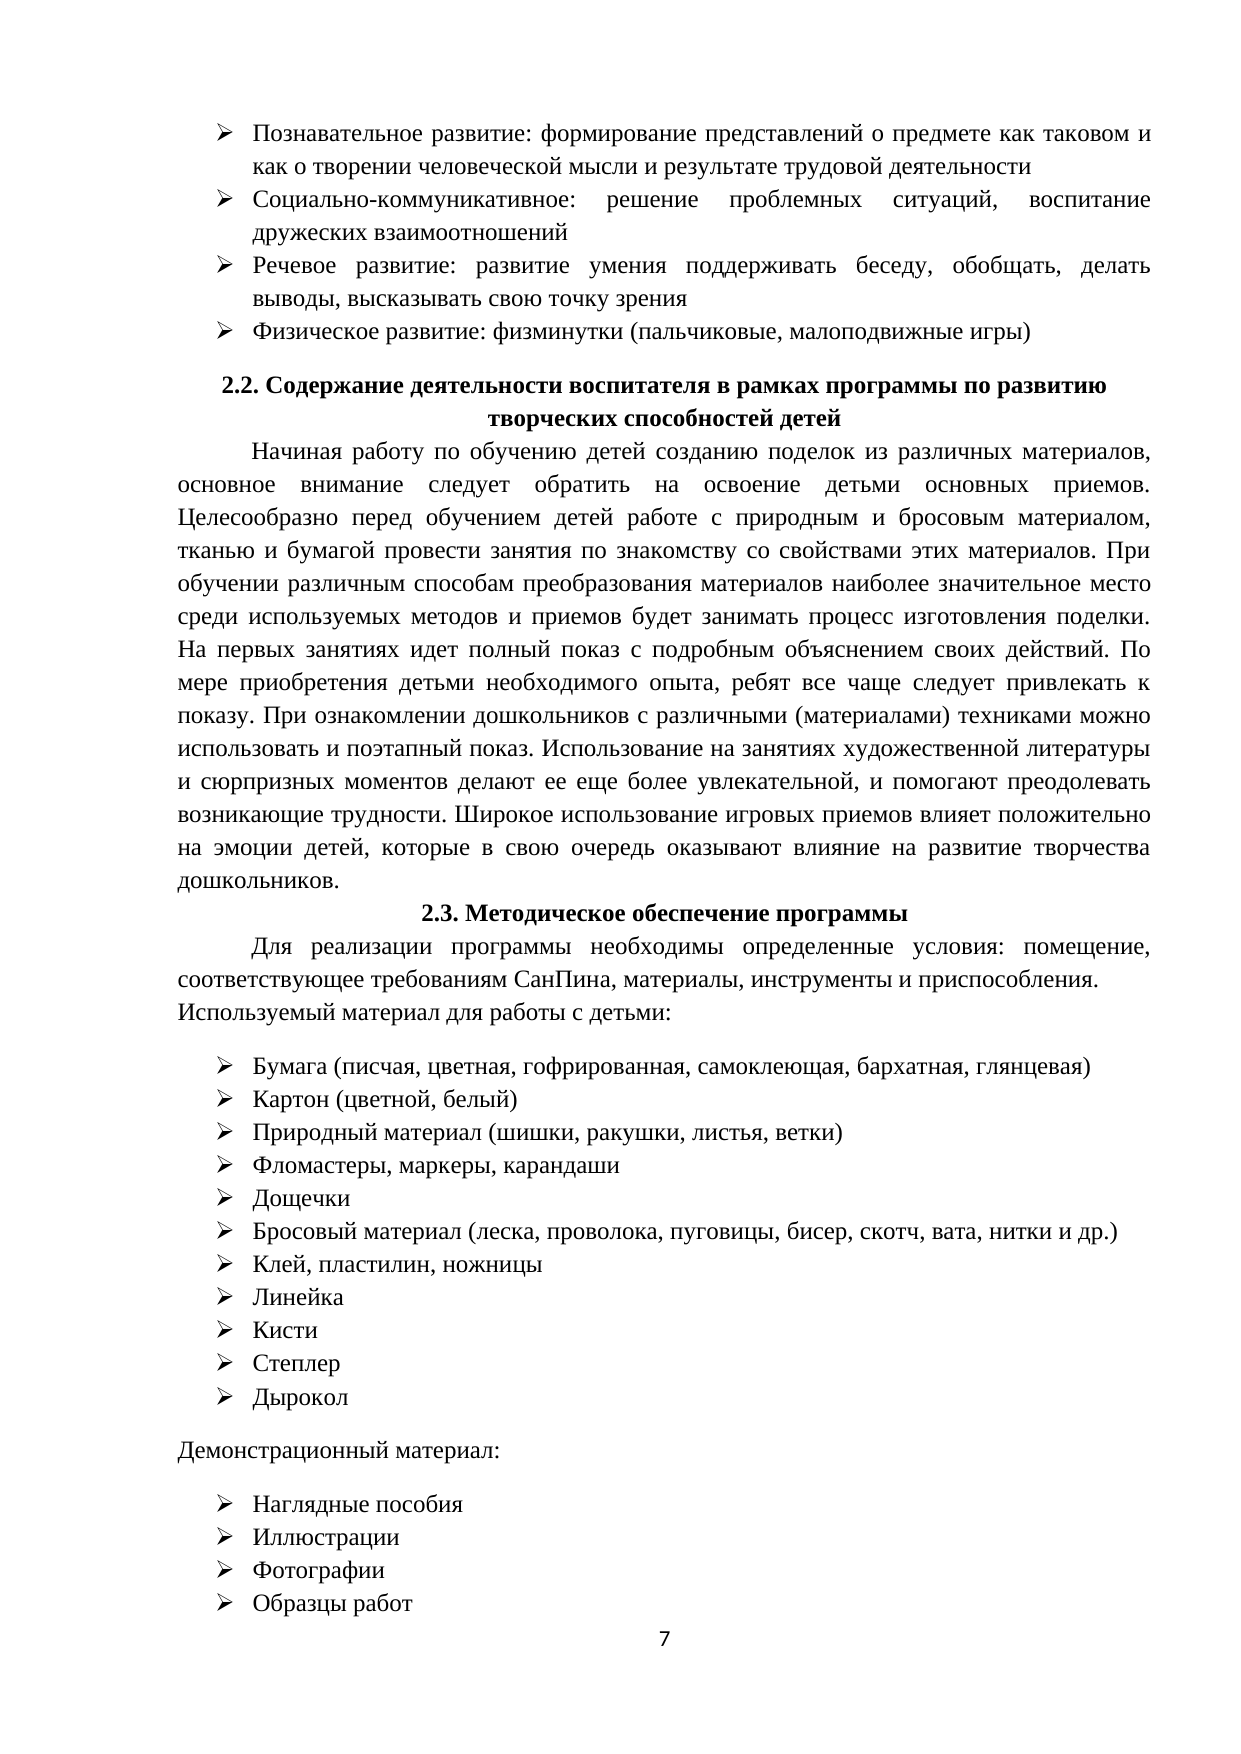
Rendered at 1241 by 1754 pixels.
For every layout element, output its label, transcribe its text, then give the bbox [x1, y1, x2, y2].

list Образцы работ [215, 1588, 1152, 1617]
list Линейка [215, 1282, 1152, 1311]
list Природный материал (шишки, ракушки, листья, ветки) [215, 1117, 1152, 1146]
list Иллюстрации [215, 1522, 1152, 1551]
list Физическое развитие: физминутки (пальчиковые, малоподвижные игры) [215, 316, 1152, 345]
list Речевое развитие: развитие умения поддерживать беседу, обобщать, делать выводы, высказывать свою точку зрения [215, 250, 1152, 312]
text Для реализации программы необходимы определенные условия: помещение, соответствующее требованиям СанПина, материалы, инструменты и приспособления. [177, 931, 1152, 993]
list Бросовый материал (леска, проволока, пуговицы, бисер, скотч, вата, нитки и др.) [215, 1216, 1152, 1245]
list Дощечки [215, 1183, 1152, 1212]
list Бумага (писчая, цветная, гофрированная, самоклеющая, бархатная, глянцевая) [215, 1051, 1152, 1080]
text Используемый материал для работы с детьми: [177, 997, 1152, 1026]
list Клей, пластилин, ножницы [215, 1249, 1152, 1278]
list Степлер [215, 1348, 1152, 1377]
list Кисти [215, 1316, 1152, 1344]
list Познавательное развитие: формирование представлений о предмете как таковом и как о творении человеческой мысли и результате трудовой деятельности [215, 118, 1152, 180]
text Демонстрационный материал: [177, 1435, 1152, 1464]
list Фотографии [215, 1555, 1152, 1584]
list Социально-коммуникативное: решение проблемных ситуаций, воспитание дружеских взаимоотношений [215, 184, 1152, 246]
list Дырокол [215, 1382, 1152, 1410]
text Начиная работу по обучению детей созданию поделок из различных материалов, основное внимание следует обратить на освоение детьми основных приемов. Целесообразно перед обучением детей работе с природным и бросовым материалом, тканью и бумагой провести занятия по знакомству со свойствами этих материалов. При обучении различным способам преобразования материалов наиболее значительное место среди используемых методов и приемов будет занимать процесс изготовления поделки. На первых занятиях идет полный показ с подробным объяснением своих действий. По мере приобретения детьми необходимого опыта, ребят все чаще следует привлекать к показу. При ознакомлении дошкольников с различными (материалами) техниками можно использовать и поэтапный показ. Использование на занятиях художественной литературы и сюрпризных моментов делают ее еще более увлекательной, и помогают преодолевать возникающие трудности. Широкое использование игровых приемов влияет положительно на эмоции детей, которые в свою очередь оказывают влияние на развитие творчества дошкольников. [177, 436, 1152, 894]
list Картон (цветной, белый) [215, 1084, 1152, 1113]
list Наглядные пособия [215, 1489, 1152, 1518]
list Фломастеры, маркеры, карандаши [215, 1150, 1152, 1179]
text 2.3. Методическое обеспечение программы [177, 898, 1152, 927]
text 2.2. Содержание деятельности воспитателя в рамках программы по развитию творческих способностей детей [177, 370, 1152, 432]
